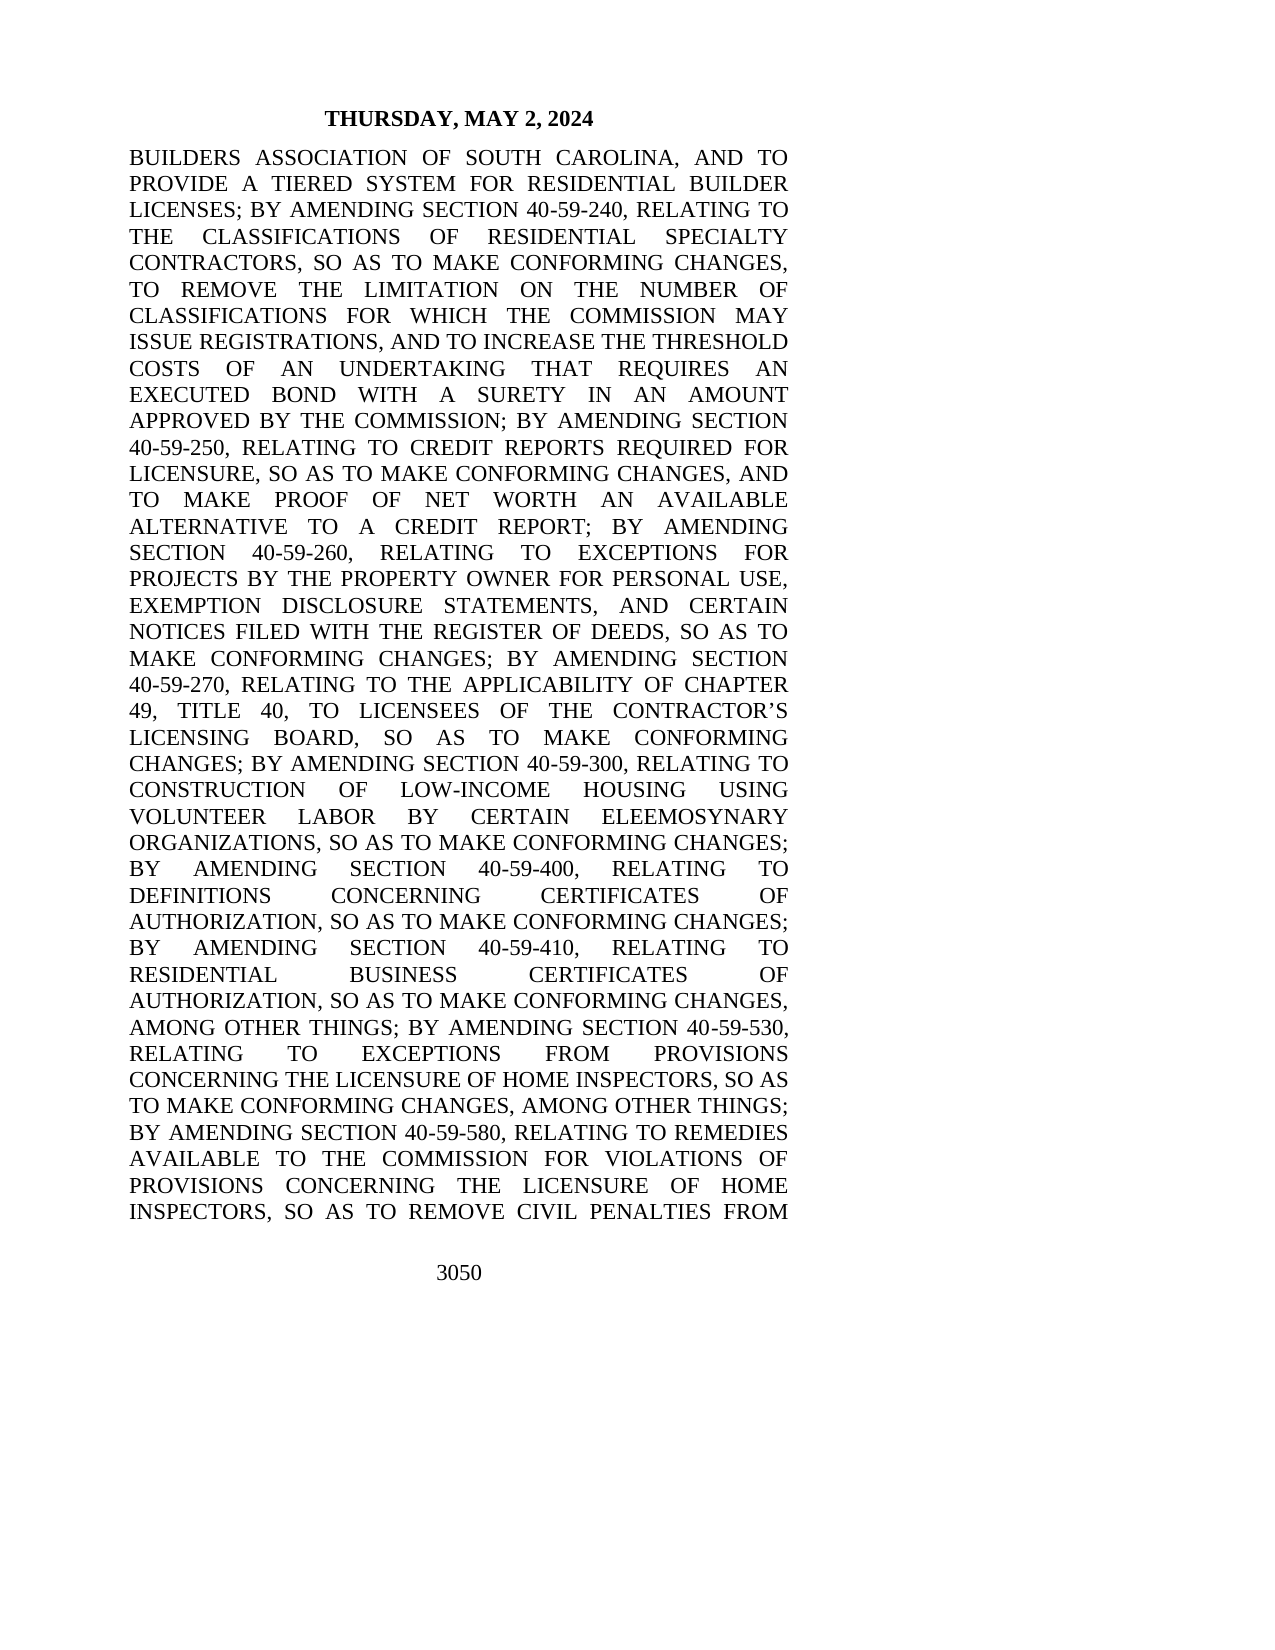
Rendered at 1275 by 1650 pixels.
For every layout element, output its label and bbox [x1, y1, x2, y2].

text [129, 144, 789, 1224]
